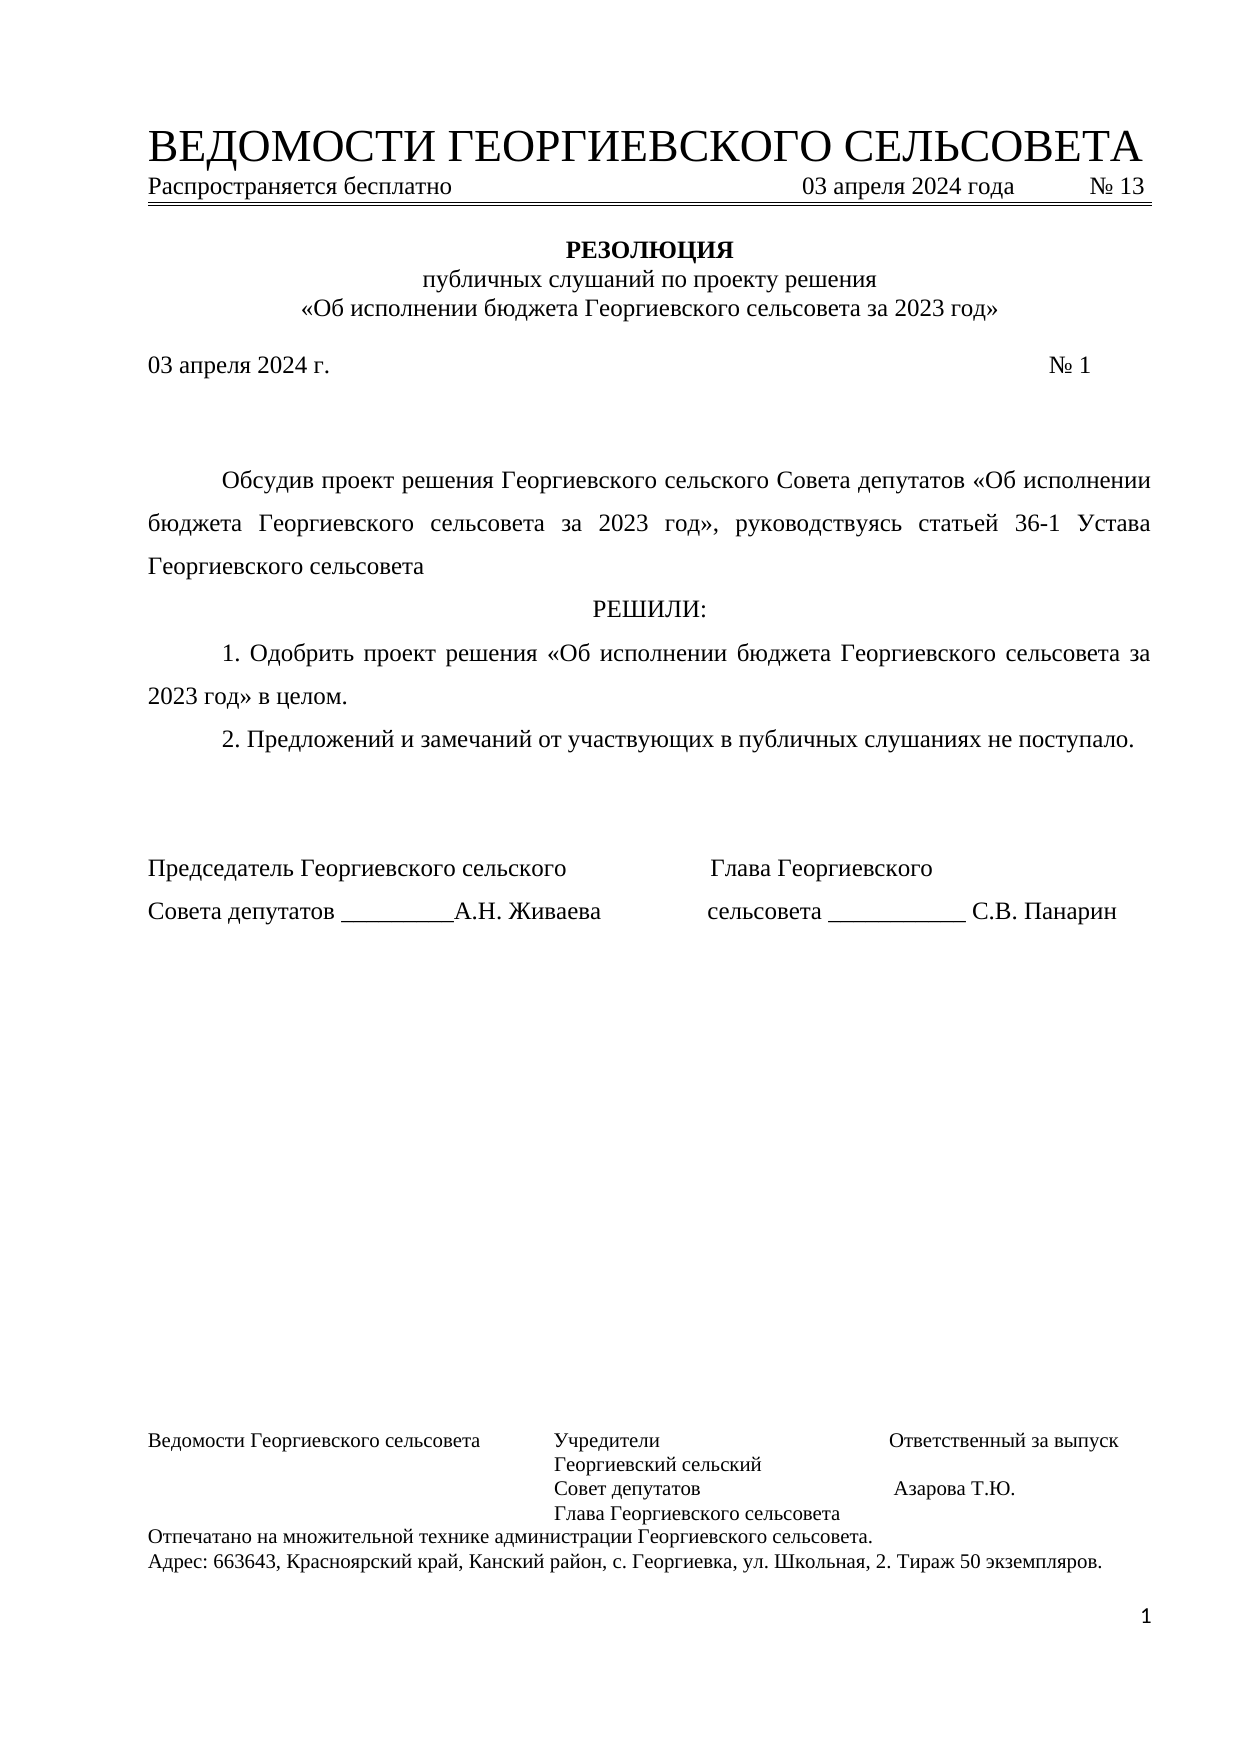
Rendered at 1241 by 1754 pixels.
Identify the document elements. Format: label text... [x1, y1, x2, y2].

text 1. Одобрить проект решения «Об исполнении бюджета Георгиевского сельсовета за 2023 год» в целом. [148, 638, 1152, 709]
text Георгиевский сельский [148, 1452, 1152, 1476]
text Глава Георгиевского сельсовета [148, 1500, 1152, 1524]
text РЕЗОЛЮЦИЯ [148, 235, 1152, 264]
text Обсудив проект решения Георгиевского сельского Совета депутатов «Об исполнении бюджета Георгиевского сельсовета за 2023 год», руководствуясь статьей 36-1 Устава Георгиевского сельсовета [148, 465, 1152, 580]
text Председатель Георгиевского сельского Глава Георгиевского [148, 853, 1152, 882]
text Адрес: 663643, Красноярский край, Канский район, с. Георгиевка, ул. Школьная, 2. Тираж 50 экземпляров. [148, 1548, 1152, 1573]
text Ведомости Георгиевского сельсовета Учредители Ответственный за выпуск [148, 1428, 1152, 1452]
text «Об исполнении бюджета Георгиевского сельсовета за 2023 год» [148, 293, 1152, 321]
text 2. Предложений и замечаний от участвующих в публичных слушаниях не поступало. [148, 724, 1152, 753]
text Отпечатано на множительной технике администрации Георгиевского сельсовета. [148, 1524, 1152, 1548]
text РЕШИЛИ: [148, 594, 1152, 623]
text Совет депутатов Азарова Т.Ю. [148, 1476, 1152, 1500]
text Распространяется бесплатно 03 апреля 2024 года № 13 [148, 171, 1152, 202]
text публичных слушаний по проекту решения [148, 264, 1152, 293]
text ВЕДОМОСТИ ГЕОРГИЕВСКОГО СЕЛЬСОВЕТА [148, 118, 1152, 171]
text Совета депутатов _________А.Н. Живаева сельсовета ___________ С.В. Панарин [148, 896, 1152, 925]
text 03 апреля 2024 г. № 1 [148, 350, 1152, 379]
